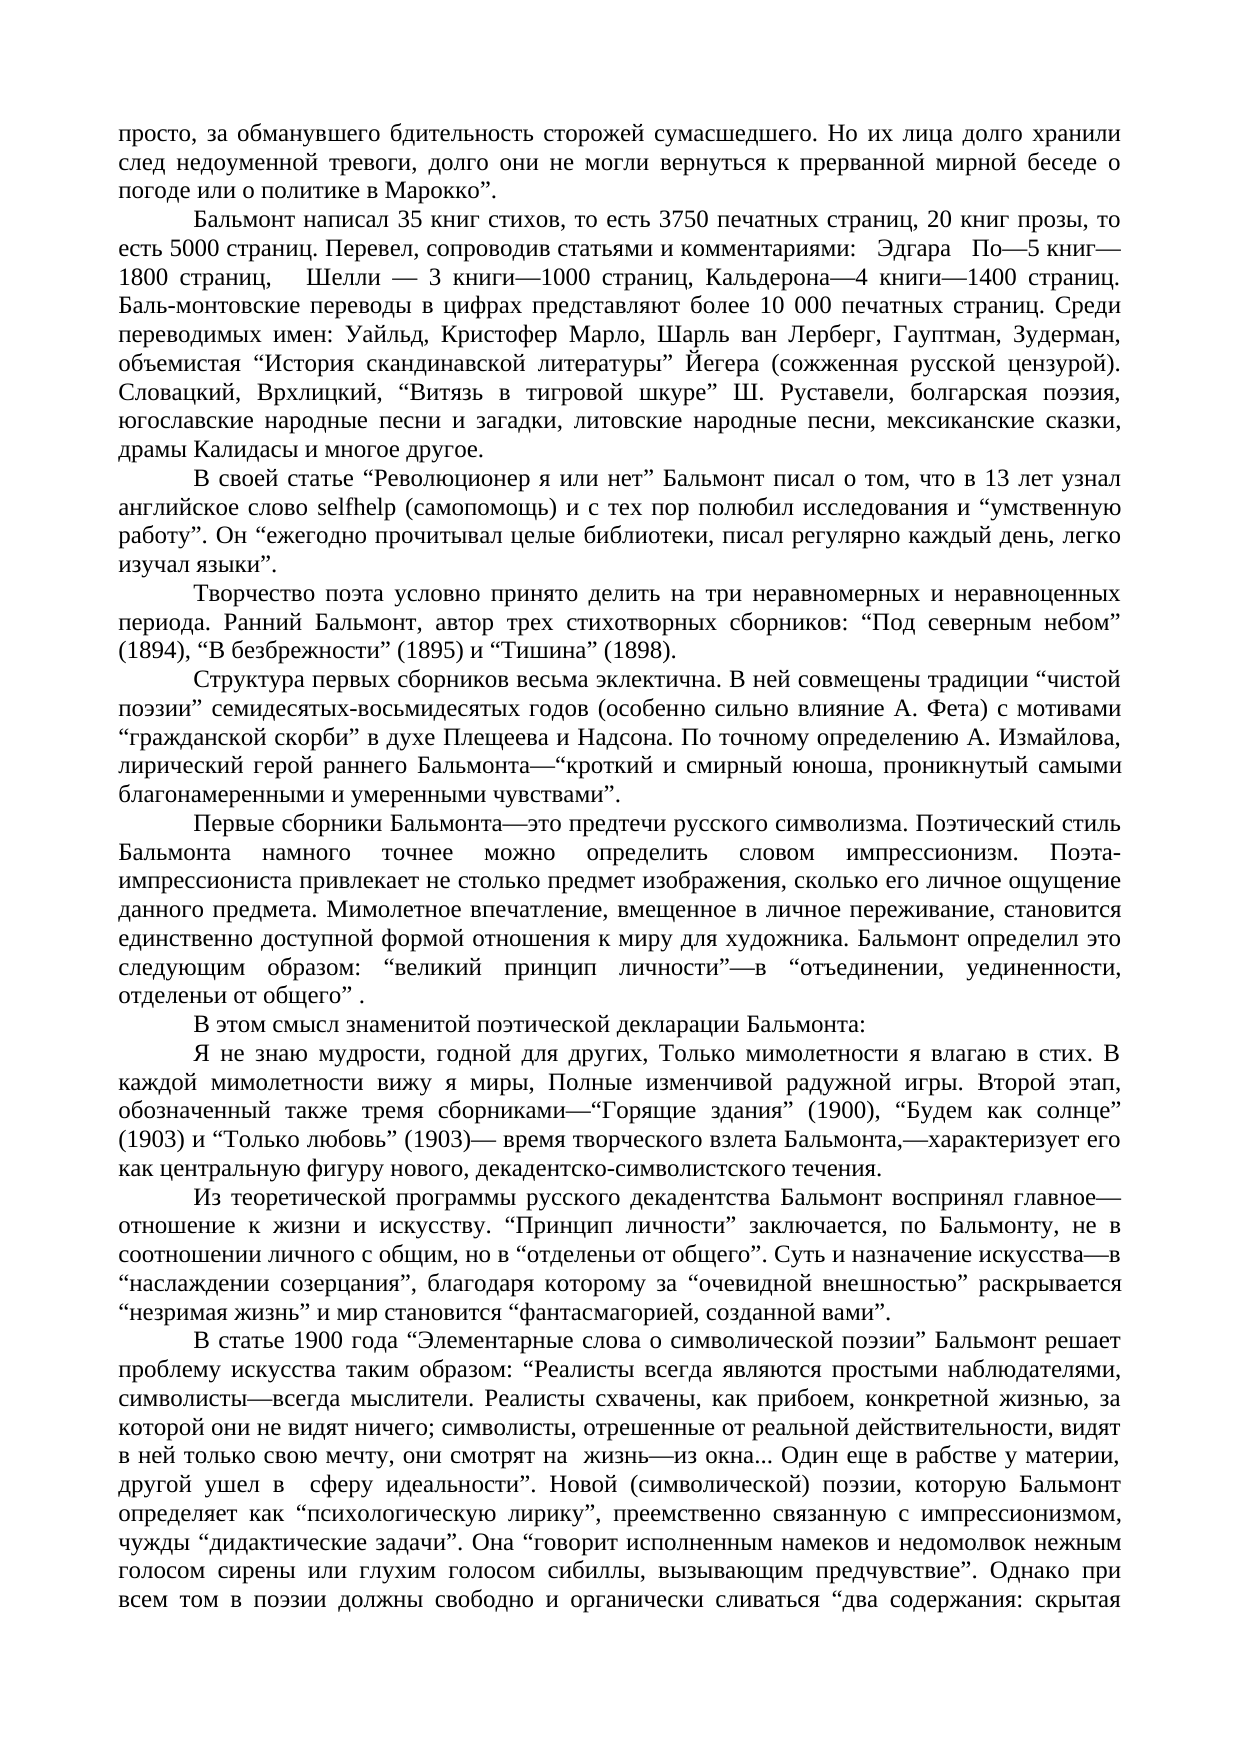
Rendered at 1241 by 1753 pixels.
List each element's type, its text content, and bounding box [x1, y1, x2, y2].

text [118, 1326, 1122, 1613]
text Структура первых сборников весьма эклектична. В ней совмещены традиции “чистой поэзии” семидесятых-восьмидесятых годов (особенно сильно влияние А. Фета) с мотивами “гражданской скорби” в духе Плещеева и Надсона. По точному определению А. Измайлова, лирический герой раннего Бальмонта—“кроткий и смирный юноша, проникнутый самыми благонамеренными и умеренными чувствами”. [118, 664, 1122, 808]
text В этом смысл знаменитой поэтической декларации Бальмонта: [118, 1009, 1122, 1038]
text В своей статье “Революционер я или нет” Бальмонт писал о том, что в 13 лет узнал английское слово selfhelp (самопомощь) и с тех пор полюбил исследования и “умственную работу”. Он “ежегодно прочитывал целые библиотеки, писал регулярно каждый день, легко изучал языки”. [118, 463, 1122, 578]
text Первые сборники Бальмонта—это предтечи русского символизма. Поэтический стиль Бальмонта намного точнее можно определить словом импрессионизм. Поэта-импрессиониста привлекает не столько предмет изображения, сколько его личное ощущение данного предмета. Мимолетное впечатление, вмещенное в личное переживание, становится единственно доступной формой отношения к миру для художника. Бальмонт определил это следующим образом: “великий принцип личности”—в “отъединении, уединенности, отделеньи от общего” . [118, 808, 1122, 1009]
text Я не знаю мудрости, годной для других, Только мимолетности я влагаю в стих. В каждой мимолетности вижу я миры, Полные изменчивой радужной игры. Второй этап, обозначенный также тремя сборниками—“Горящие здания” (1900), “Будем как солнце” (1903) и “Только любовь” (1903)— время творческого взлета Бальмонта,—характеризует его как центральную фигуру нового, декадентско-символистского течения. [118, 1038, 1122, 1182]
text Из теоретической программы русского декадентства Бальмонт воспринял главное—отношение к жизни и искусству. “Принцип личности” заключается, по Бальмонту, не в соотношении личного с общим, но в “отделеньи от общего”. Суть и назначение искусства—в “наслаждении созерцания”, благодаря которому за “очевидной внешностью” раскрывается “незримая жизнь” и мир становится “фантасмагорией, созданной вами”. [118, 1182, 1122, 1326]
text Бальмонт написал 35 книг стихов, то есть 3750 печатных страниц, 20 книг прозы, то есть 5000 страниц. Перевел, сопроводив статьями и комментариями: Эдгара По—5 книг—1800 страниц, Шелли — 3 книги—1000 страниц, Кальдерона—4 книги—1400 страниц. Баль-монтовские переводы в цифрах представляют более 10 000 печатных страниц. Среди переводимых имен: Уайльд, Кристофер Марло, Шарль ван Лерберг, Гауптман, Зудерман, объемистая “История скандинавской литературы” Йегера (сожженная русской цензурой). Словацкий, Врхлицкий, “Витязь в тигровой шкуре” Ш. Руставели, болгарская поэзия, югославские народные песни и загадки, литовские народные песни, мексиканские сказки, драмы Калидасы и многое другое. [118, 204, 1122, 463]
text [118, 118, 1122, 204]
text Творчество поэта условно принято делить на три неравномерных и неравноценных периода. Ранний Бальмонт, автор трех стихотворных сборников: “Под северным небом” (1894), “В безбрежности” (1895) и “Тишина” (1898). [118, 578, 1122, 664]
